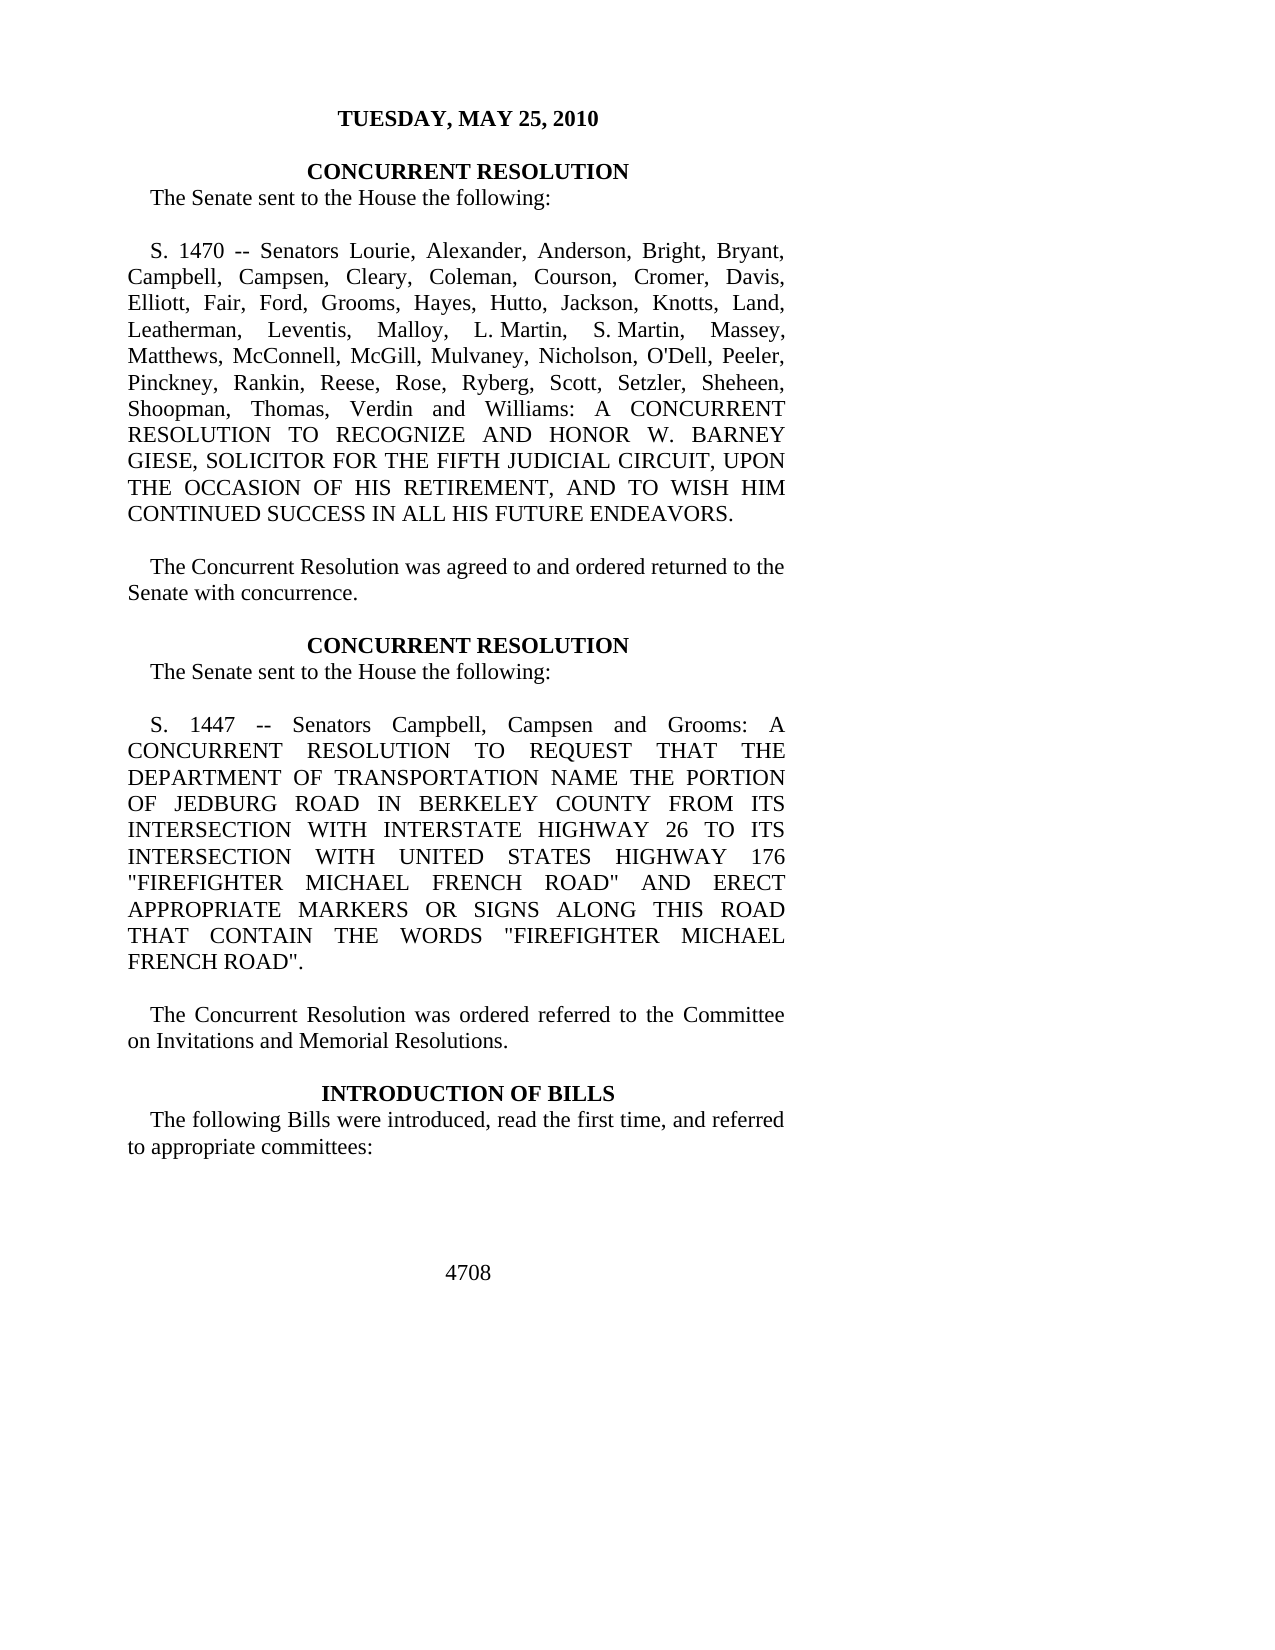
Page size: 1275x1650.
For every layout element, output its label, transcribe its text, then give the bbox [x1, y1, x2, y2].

text CONCURRENT RESOLUTION [127, 158, 786, 184]
text S. 1447 -- Senators Campbell, Campsen and Grooms: A CONCURRENT RESOLUTION TO REQUEST THAT THE DEPARTMENT OF TRANSPORTATION NAME THE PORTION OF JEDBURG ROAD IN BERKELEY COUNTY FROM ITS INTERSECTION WITH INTERSTATE HIGHWAY 26 TO ITS INTERSECTION WITH UNITED STATES HIGHWAY 176 "FIREFIGHTER MICHAEL FRENCH ROAD" AND ERECT APPROPRIATE MARKERS OR SIGNS ALONG THIS ROAD THAT CONTAIN THE WORDS "FIREFIGHTER MICHAEL FRENCH ROAD". [127, 711, 786, 975]
text The Concurrent Resolution was agreed to and ordered returned to the Senate with concurrence. [127, 553, 786, 606]
text The Concurrent Resolution was ordered referred to the Committee on Invitations and Memorial Resolutions. [127, 1001, 786, 1054]
text INTRODUCTION OF BILLS [127, 1080, 786, 1106]
text S. 1470 -- Senators Lourie, Alexander, Anderson, Bright, Bryant, Campbell, Campsen, Cleary, Coleman, Courson, Cromer, Davis, Elliott, Fair, Ford, Grooms, Hayes, Hutto, Jackson, Knotts, Land, Leatherman, Leventis, Malloy, L. Martin, S. Martin, Massey, Matthews, McConnell, McGill, Mulvaney, Nicholson, O'Dell, Peeler, Pinckney, Rankin, Reese, Rose, Ryberg, Scott, Setzler, Sheheen, Shoopman, Thomas, Verdin and Williams: A CONCURRENT RESOLUTION TO RECOGNIZE AND HONOR W. BARNEY GIESE, SOLICITOR FOR THE FIFTH JUDICIAL CIRCUIT, UPON THE OCCASION OF HIS RETIREMENT, AND TO WISH HIM CONTINUED SUCCESS IN ALL HIS FUTURE ENDEAVORS. [127, 237, 786, 527]
text The following Bills were introduced, read the first time, and referred to appropriate committees: [127, 1106, 786, 1159]
text The Senate sent to the House the following: [127, 658, 786, 685]
text The Senate sent to the House the following: [127, 184, 786, 210]
text CONCURRENT RESOLUTION [127, 632, 786, 658]
